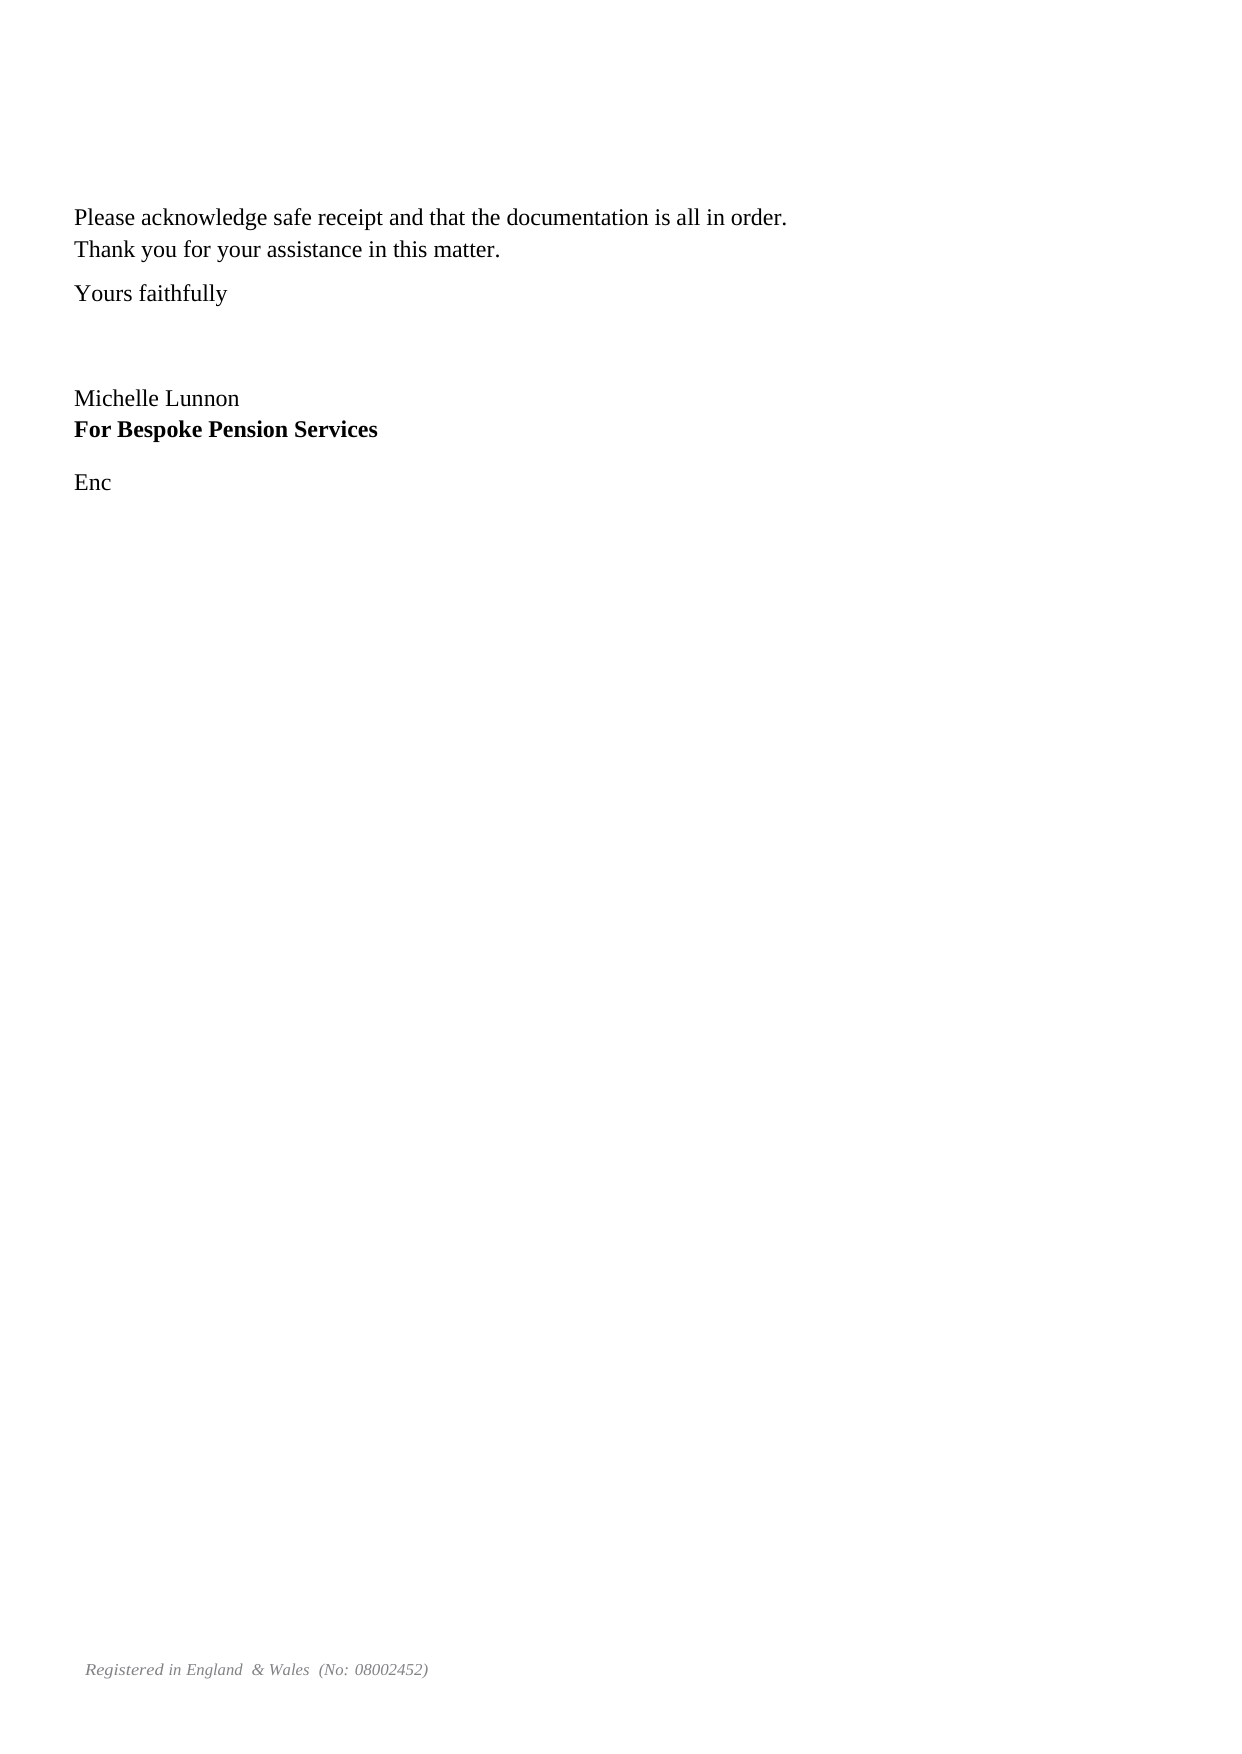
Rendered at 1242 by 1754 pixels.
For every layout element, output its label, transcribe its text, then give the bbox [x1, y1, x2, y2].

text Michelle Lunnon For Bespoke Pension Services [74, 384, 1171, 443]
text Yours faithfully [74, 279, 1171, 306]
text Enc [74, 468, 1171, 496]
text Please acknowledge safe receipt and that the documentation is all in order. Thank you for your assistance in this matter. [74, 203, 1171, 262]
